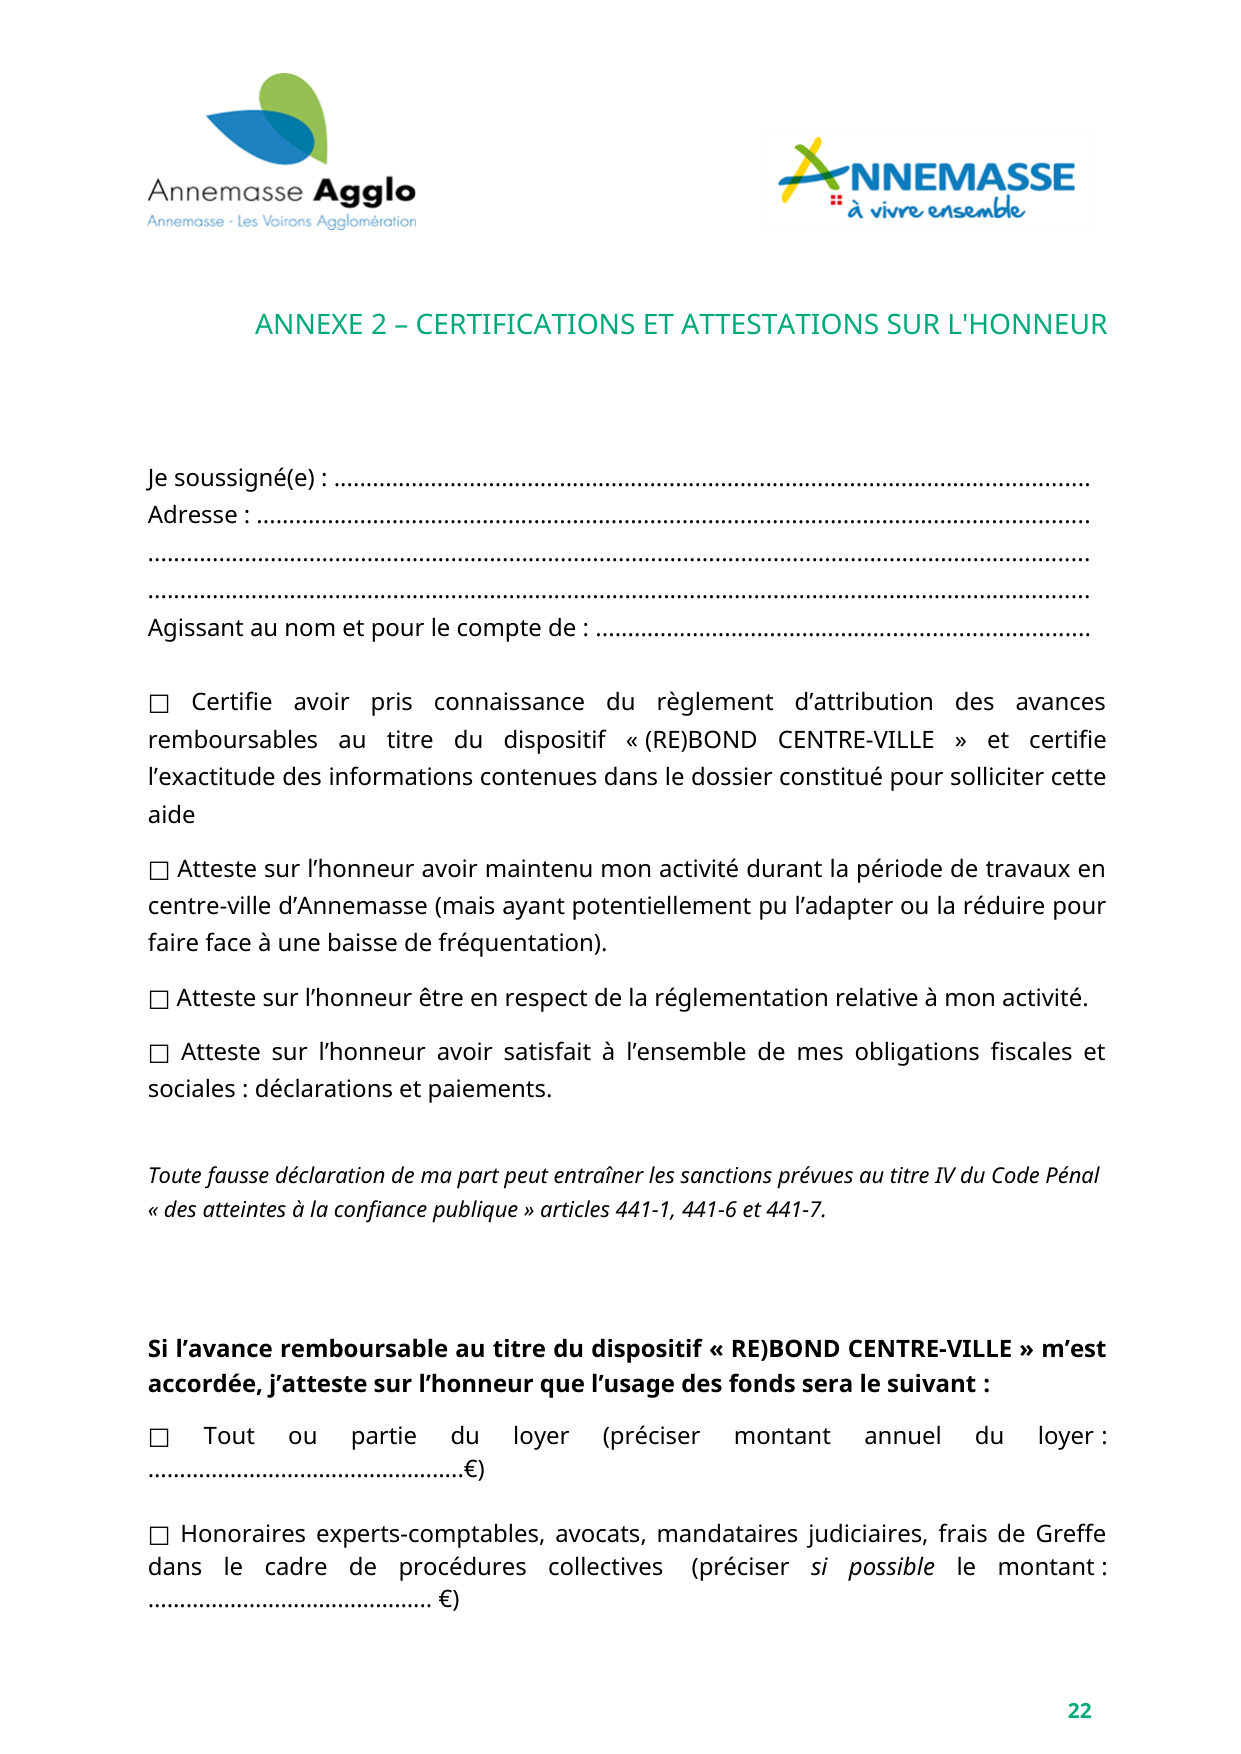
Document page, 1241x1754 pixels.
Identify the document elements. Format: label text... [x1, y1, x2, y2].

text □ Honoraires experts-comptables, avocats, mandataires judiciaires, frais de Greffe dans le cadre de procédures collectives (préciser si possible le montant :……………………………………... €) [148, 1517, 1107, 1615]
text Toute fausse déclaration de ma part peut entraîner les sanctions prévues au titre IV du Code Pénal « des atteintes à la confiance publique » articles 441-1, 441-6 et 441-7. [148, 1160, 1107, 1224]
text Agissant au nom et pour le compte de : [148, 610, 1107, 643]
text ANNEXE 2 – CERTIFICATIONS ET ATTESTATIONS SUR L'HONNEUR [148, 304, 1107, 343]
text Si l’avance remboursable au titre du dispositif « RE)BOND CENTRE-VILLE » m’est accordée, j’atteste sur l’honneur que l’usage des fonds sera le suivant : [148, 1332, 1107, 1400]
text □ Atteste sur l’honneur avoir satisfait à l’ensemble de mes obligations fiscales et sociales : déclarations et paiements. [148, 1034, 1107, 1104]
text Je soussigné(e) : [148, 461, 1107, 493]
text □ Certifie avoir pris connaissance du règlement d’attribution des avances remboursables au titre du dispositif « (RE)BOND CENTRE-VILLE » et certifie l’exactitude des informations contenues dans le dossier constitué pour solliciter cette aide [148, 685, 1107, 830]
text □ Atteste sur l’honneur avoir maintenu mon activité durant la période de travaux en centre-ville d’Annemasse (mais ayant potentiellement pu l’adapter ou la réduire pour faire face à une baisse de fréquentation). [148, 851, 1107, 959]
picture [763, 129, 1093, 230]
text Adresse : [148, 498, 1107, 531]
picture [147, 73, 416, 230]
text □ Tout ou partie du loyer (préciser montant annuel du loyer :…………………………………………..€) [148, 1419, 1107, 1484]
text □ Atteste sur l’honneur être en respect de la réglementation relative à mon activité. [148, 980, 1107, 1013]
